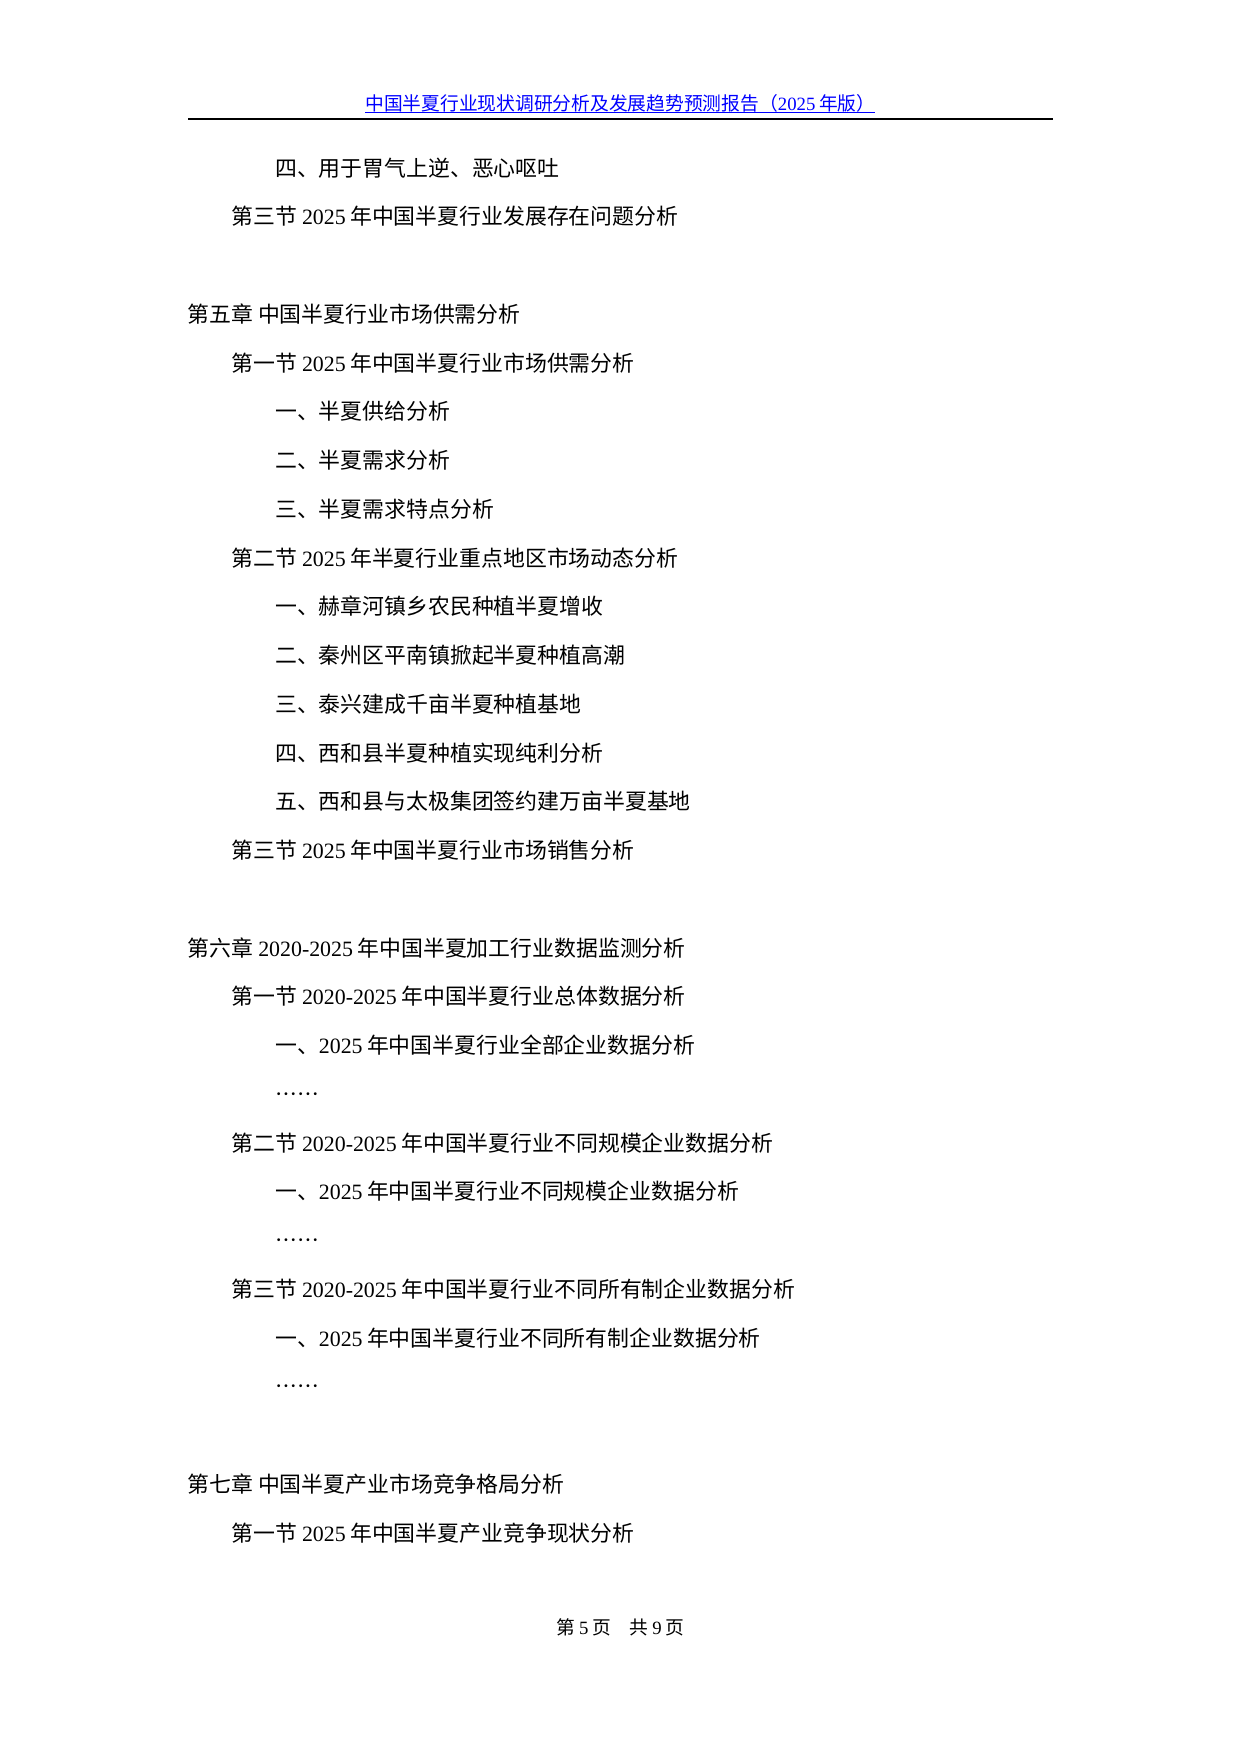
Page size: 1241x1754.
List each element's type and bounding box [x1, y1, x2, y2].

text [187, 150, 1053, 1548]
